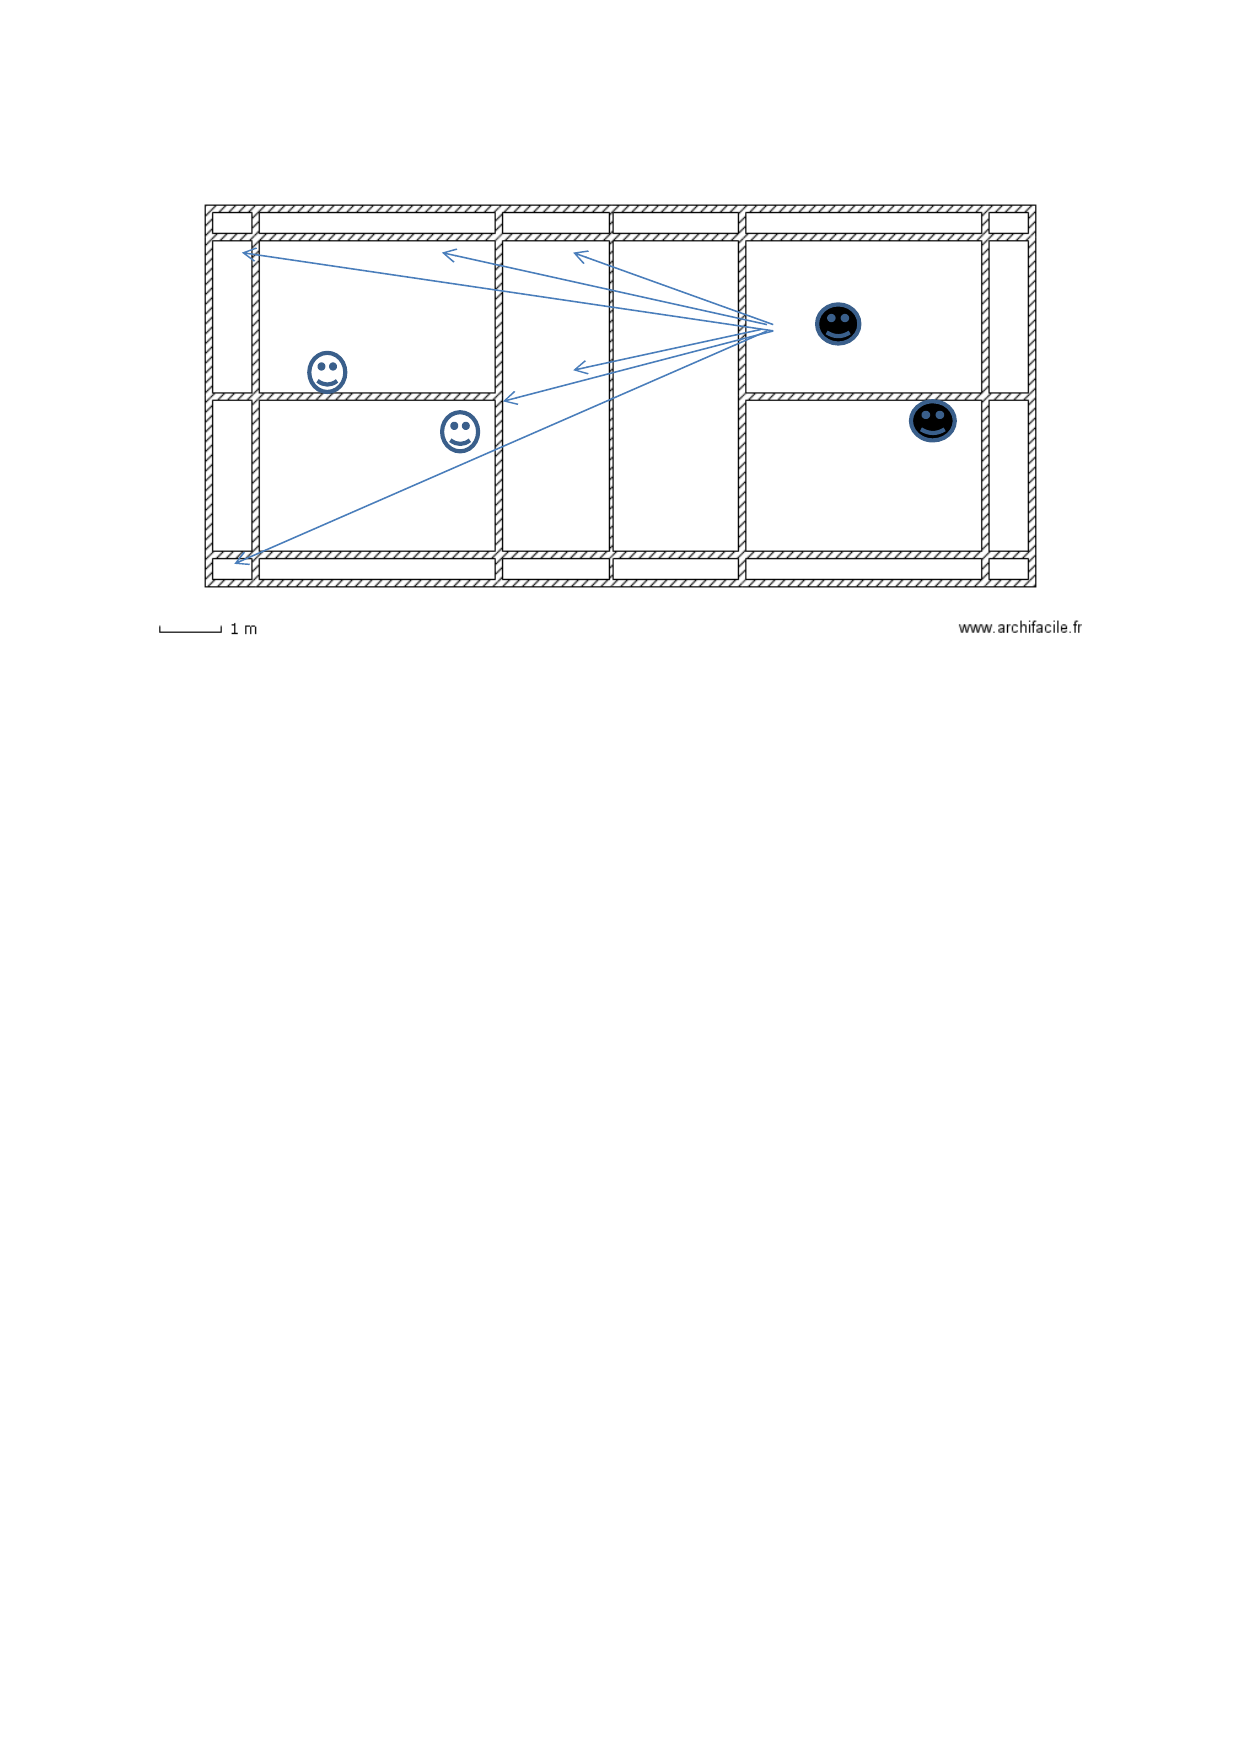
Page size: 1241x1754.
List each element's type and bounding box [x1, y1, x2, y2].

picture [147, 147, 1093, 644]
